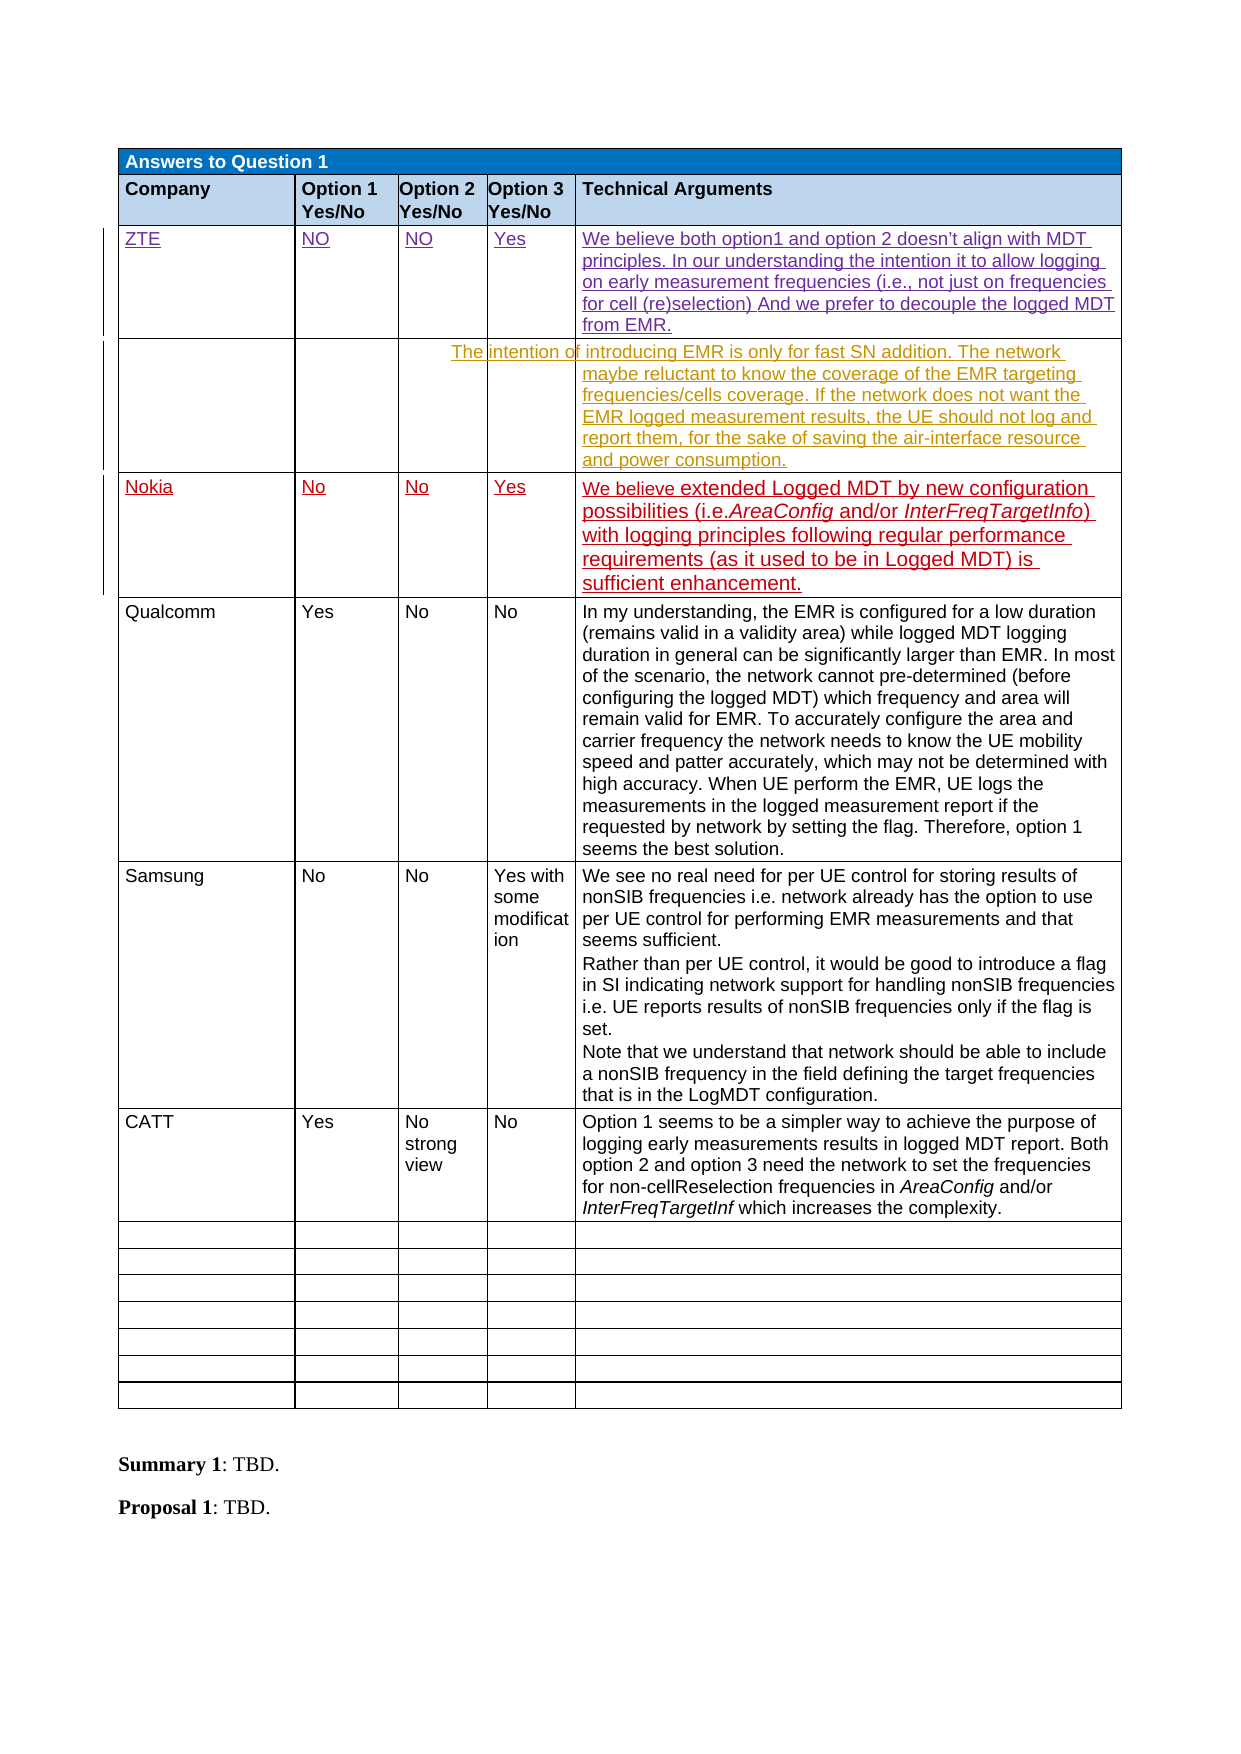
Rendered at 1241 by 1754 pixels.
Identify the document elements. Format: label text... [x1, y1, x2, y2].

table_cell [119, 1329, 294, 1355]
table_cell [488, 361, 575, 472]
table_cell [399, 226, 487, 338]
table_cell [296, 1249, 398, 1274]
table_cell We see no real need for per UE control for storing results of nonSIB frequencies i.e. network already has the option to use per UE control for performing EMR measurements and that seems sufficient. Rather than per UE control, it would be good to introduce a flag in SI indicating network support for handling nonSIB frequencies i.e. UE reports results of nonSIB frequencies only if the flag is set. Note that we understand that network should be able to include a nonSIB frequency in the field defining the target frequencies that is in the LogMDT configuration. [576, 862, 1121, 1108]
table_cell Option 1 Yes/No [296, 175, 398, 225]
table_cell [296, 339, 398, 472]
table_cell No [399, 598, 487, 861]
table_cell [296, 1275, 398, 1301]
table_cell [119, 1356, 294, 1381]
table_cell [296, 1329, 398, 1355]
table_cell [399, 1383, 487, 1408]
table_cell No [488, 598, 575, 861]
table_cell Technical Arguments [576, 175, 1121, 225]
table_cell Company [119, 175, 294, 225]
table_cell Samsung [119, 862, 294, 1108]
table_cell [296, 1383, 398, 1408]
table_cell [576, 1302, 1121, 1328]
table_cell Option 3 Yes/No [488, 175, 575, 225]
table_cell [296, 473, 398, 597]
table_cell [119, 1222, 294, 1248]
table_cell [399, 1249, 487, 1274]
table_cell [576, 1383, 1121, 1408]
text Proposal 1: TBD. [118, 1495, 1122, 1519]
table_cell Yes [296, 598, 398, 861]
table_cell [576, 1222, 1121, 1248]
table_cell [119, 1249, 294, 1274]
table_cell No strong view [399, 1109, 487, 1221]
table_cell [399, 339, 487, 472]
table_cell [576, 1275, 1121, 1301]
table_cell [576, 1249, 1121, 1274]
table_cell [399, 1222, 487, 1248]
table_cell [399, 473, 487, 597]
table_cell [488, 1302, 575, 1328]
table_cell CATT [119, 1109, 294, 1221]
table_cell Yes with some modification [488, 862, 575, 1108]
text Summary 1: TBD. [118, 1452, 1122, 1476]
table_cell Yes [296, 1109, 398, 1221]
table_cell [488, 1383, 575, 1408]
table_cell [576, 1329, 1121, 1355]
table_cell [488, 339, 575, 360]
table_cell [296, 1222, 398, 1248]
table_cell [399, 1302, 487, 1328]
table_cell [296, 226, 398, 338]
table_cell [488, 1222, 575, 1248]
table_cell Qualcomm [119, 598, 294, 861]
table_cell No [488, 1109, 575, 1221]
table_cell [576, 1356, 1121, 1381]
table_cell [488, 1275, 575, 1301]
table_cell [576, 339, 1121, 472]
table_cell [296, 1302, 398, 1328]
table_cell [399, 1329, 487, 1355]
table_cell [119, 473, 294, 597]
table_header Answers to Question 1 [119, 149, 1121, 174]
table_cell [488, 1356, 575, 1381]
table_cell [488, 1249, 575, 1274]
table_cell [576, 473, 1121, 597]
table_cell Option 2 Yes/No [399, 175, 487, 225]
table_cell [399, 1275, 487, 1301]
table_cell [399, 1356, 487, 1381]
table_cell [576, 226, 1121, 338]
table_cell Option 1 seems to be a simpler way to achieve the purpose of logging early measurements results in logged MDT report. Both option 2 and option 3 need the network to set the frequencies for non-cellReselection frequencies in AreaConfig and/or InterFreqTargetInf which increases the complexity. [576, 1109, 1121, 1221]
table_cell No [399, 862, 487, 1108]
table_cell [488, 473, 575, 597]
table_cell In my understanding, the EMR is configured for a low duration (remains valid in a validity area) while logged MDT logging duration in general can be significantly larger than EMR. In most of the scenario, the network cannot pre-determined (before configuring the logged MDT) which frequency and area will remain valid for EMR. To accurately configure the area and carrier frequency the network needs to know the UE mobility speed and patter accurately, which may not be determined with high accuracy. When UE perform the EMR, UE logs the measurements in the logged measurement report if the requested by network by setting the flag. Therefore, option 1 seems the best solution. [576, 598, 1121, 861]
table_cell [488, 226, 575, 338]
table_cell [296, 1356, 398, 1381]
table_cell [119, 339, 294, 472]
table_cell [119, 226, 294, 338]
table_cell [119, 1302, 294, 1328]
table_cell No [296, 862, 398, 1108]
table_cell [119, 1383, 294, 1408]
table_cell [119, 1275, 294, 1301]
table_cell [488, 1329, 575, 1355]
